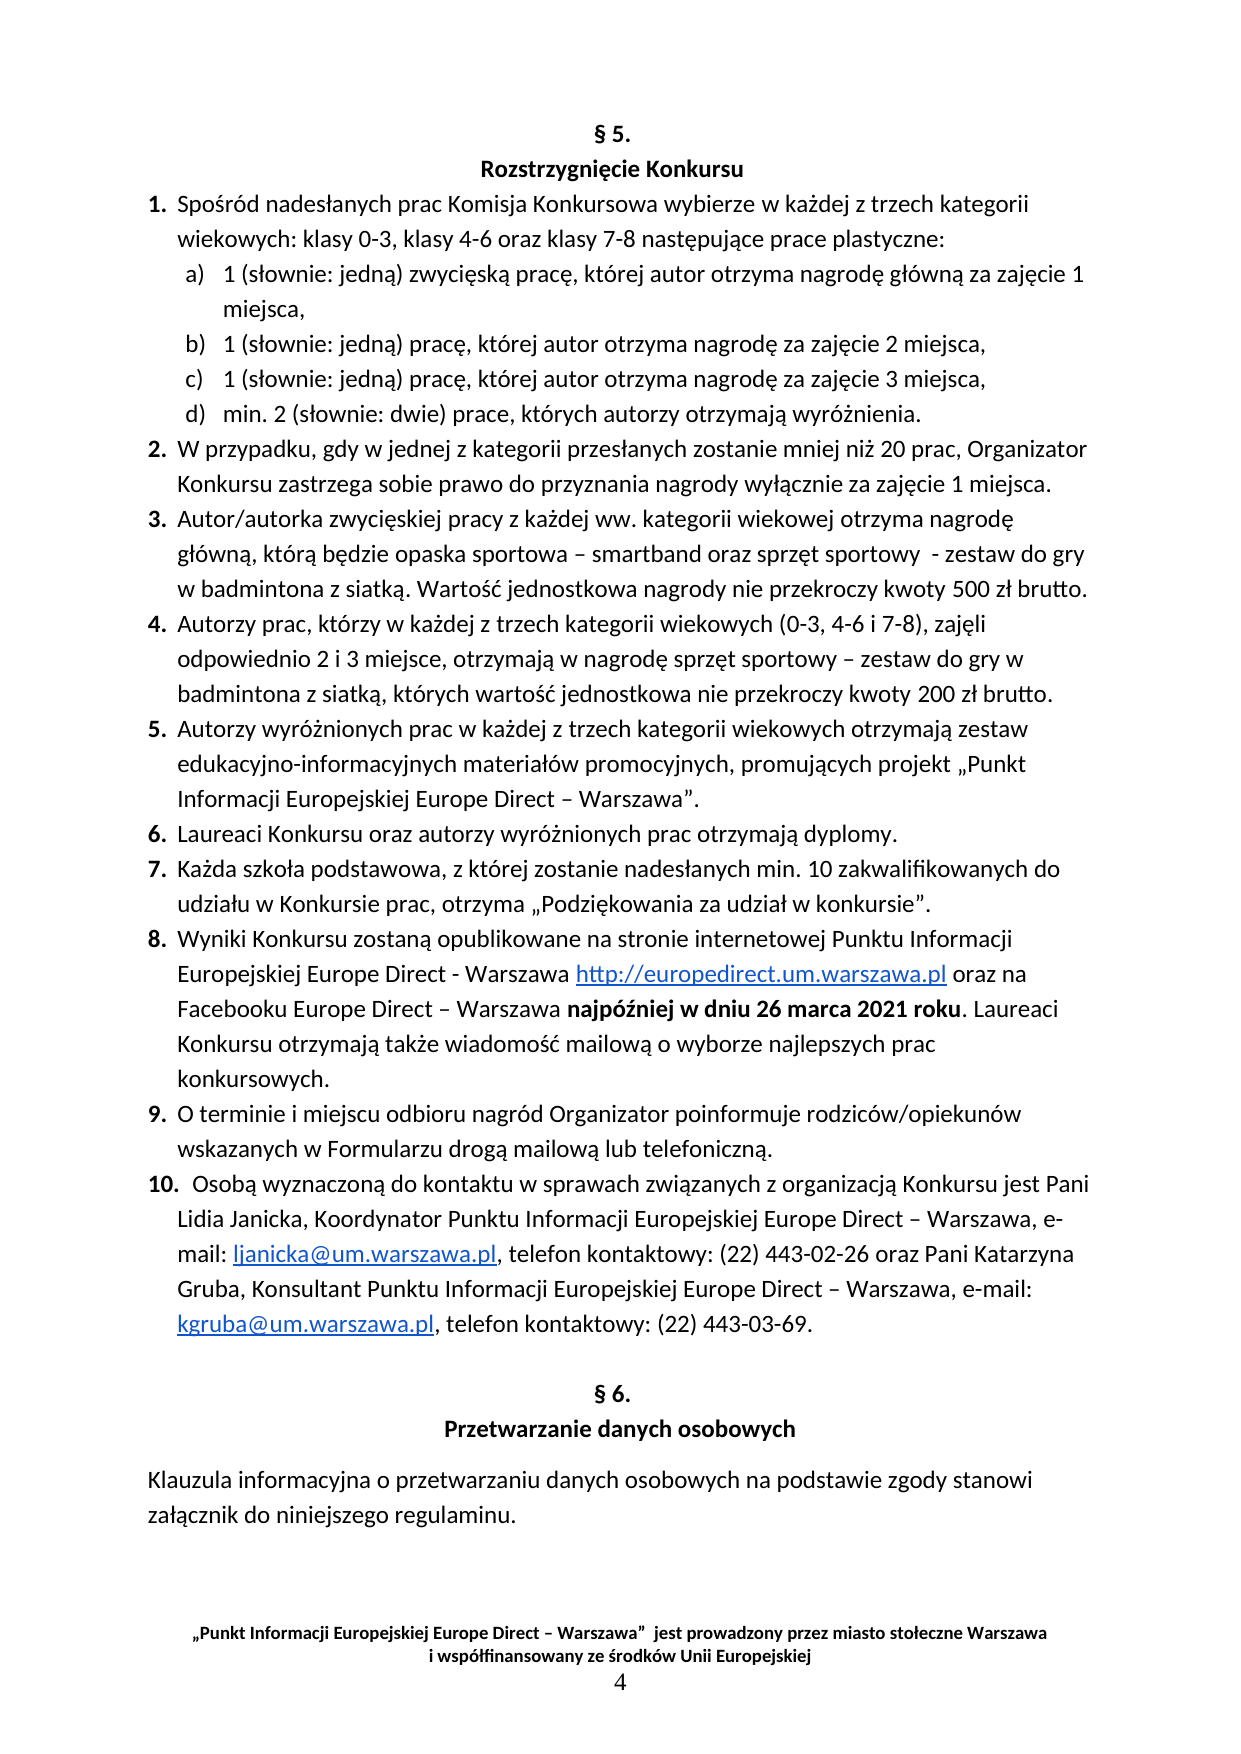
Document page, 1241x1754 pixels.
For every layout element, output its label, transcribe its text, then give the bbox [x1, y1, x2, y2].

list Osobą wyznaczoną do kontaktu w sprawach związanych z organizacją Konkursu jest Pani Lidia Janicka, Koordynator Punktu Informacji Europejskiej Europe Direct – Warszawa, e-mail: ljanicka@um.warszawa.pl, telefon kontaktowy: (22) 443-02-26 oraz Pani Katarzyna Gruba, Konsultant Punktu Informacji Europejskiej Europe Direct – Warszawa, e-mail: kgruba@um.warszawa.pl, telefon kontaktowy: (22) 443-03-69. [148, 1168, 1093, 1339]
list min. 2 (słownie: dwie) prace, których autorzy otrzymają wyróżnienia. [185, 398, 1093, 429]
list 1 (słownie: jedną) pracę, której autor otrzyma nagrodę za zajęcie 2 miejsca, [185, 328, 1093, 359]
text Klauzula informacyjna o przetwarzaniu danych osobowych na podstawie zgody stanowi załącznik do niniejszego regulaminu. [148, 1464, 1093, 1529]
list Laureaci Konkursu oraz autorzy wyróżnionych prac otrzymają dyplomy. [148, 818, 1093, 849]
list W przypadku, gdy w jednej z kategorii przesłanych zostanie mniej niż 20 prac, Organizator Konkursu zastrzega sobie prawo do przyznania nagrody wyłącznie za zajęcie 1 miejsca. [148, 433, 1093, 499]
list Wyniki Konkursu zostaną opublikowane na stronie internetowej Punktu Informacji Europejskiej Europe Direct - Warszawa http://europedirect.um.warszawa.pl oraz na Facebooku Europe Direct – Warszawa najpóźniej w dniu 26 marca 2021 roku. Laureaci Konkursu otrzymają także wiadomość mailową o wyborze najlepszych prac konkursowych. [148, 923, 1093, 1094]
list O terminie i miejscu odbioru nagród Organizator poinformuje rodziców/opiekunów wskazanych w Formularzu drogą mailową lub telefoniczną. [148, 1098, 1093, 1164]
text Rozstrzygnięcie Konkursu [148, 153, 1077, 184]
list Autorzy wyróżnionych prac w każdej z trzech kategorii wiekowych otrzymają zestaw edukacyjno-informacyjnych materiałów promocyjnych, promujących projekt „Punkt Informacji Europejskiej Europe Direct – Warszawa”. [148, 713, 1093, 814]
list 1 (słownie: jedną) pracę, której autor otrzyma nagrodę za zajęcie 3 miejsca, [185, 363, 1093, 394]
text § 5. [148, 118, 1077, 149]
list Autorzy prac, którzy w każdej z trzech kategorii wiekowych (0-3, 4-6 i 7-8), zajęli odpowiednio 2 i 3 miejsce, otrzymają w nagrodę sprzęt sportowy – zestaw do gry w badmintona z siatką, których wartość jednostkowa nie przekroczy kwoty 200 zł brutto. [148, 608, 1093, 709]
list Każda szkoła podstawowa, z której zostanie nadesłanych min. 10 zakwalifikowanych do udziału w Konkursie prac, otrzyma „Podziękowania za udział w konkursie”. [148, 853, 1093, 919]
text Przetwarzanie danych osobowych [148, 1413, 1093, 1444]
list Autor/autorka zwycięskiej pracy z każdej ww. kategorii wiekowej otrzyma nagrodę główną, którą będzie opaska sportowa – smartband oraz sprzęt sportowy - zestaw do gry w badmintona z siatką. Wartość jednostkowa nagrody nie przekroczy kwoty 500 zł brutto. [148, 503, 1093, 604]
list 1 (słownie: jedną) zwycięską pracę, której autor otrzyma nagrodę główną za zajęcie 1 miejsca, [185, 258, 1093, 324]
list Spośród nadesłanych prac Komisja Konkursowa wybierze w każdej z trzech kategorii wiekowych: klasy 0-3, klasy 4-6 oraz klasy 7-8 następujące prace plastyczne: [148, 188, 1093, 254]
text § 6. [148, 1378, 1077, 1409]
